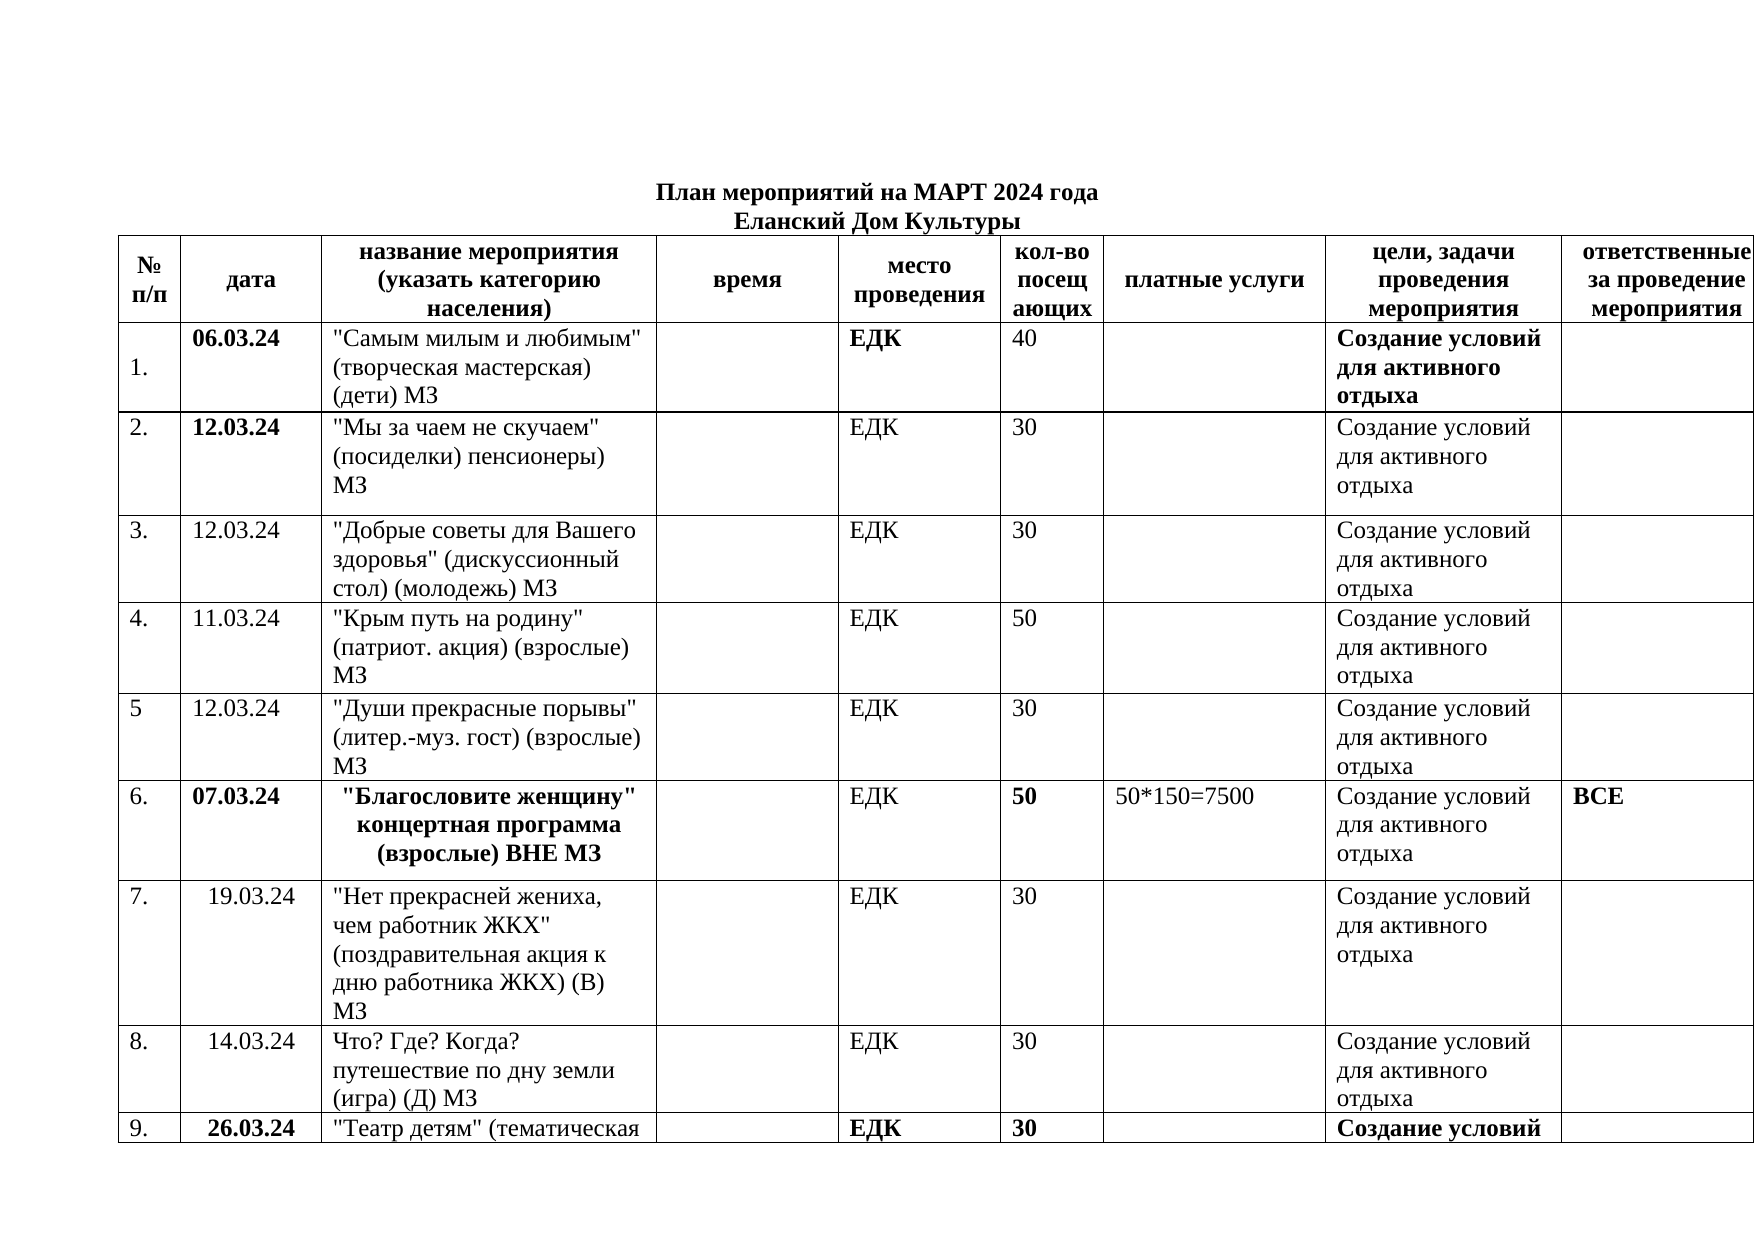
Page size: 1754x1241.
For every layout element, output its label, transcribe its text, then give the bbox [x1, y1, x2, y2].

table_cell [1104, 1113, 1325, 1142]
table_cell 8. [119, 1026, 180, 1112]
table_cell Создание условий для активного отдыха [1326, 694, 1561, 780]
table_header № п/п [119, 236, 180, 322]
table_cell [1104, 881, 1325, 1025]
table_cell ВСЕ [1562, 781, 1753, 880]
table_cell Создание условий для активного отдыха [1326, 1026, 1561, 1112]
table_cell [657, 603, 838, 692]
table_cell [1562, 413, 1753, 514]
table_cell [1104, 694, 1325, 780]
table_cell [657, 1113, 838, 1142]
table_cell 3. [119, 516, 180, 602]
table_cell 2. [119, 413, 180, 514]
table_cell 7. [119, 881, 180, 1025]
table_cell "Самым милым и любимым" (творческая мастерская) (дети) МЗ [322, 323, 656, 411]
table_cell Создание условий для активного отдыха [1326, 881, 1561, 1025]
table_cell 26.03.24 [181, 1113, 321, 1142]
table_cell [1104, 603, 1325, 692]
table_cell 12.03.24 [181, 413, 321, 514]
text Еланский Дом Культуры [118, 206, 1636, 235]
table_cell [657, 881, 838, 1025]
table_cell [657, 323, 838, 411]
table_cell ЕДК [839, 323, 1000, 411]
table_cell 1. [119, 323, 180, 411]
table_cell 14.03.24 [181, 1026, 321, 1112]
table_cell Создание условий для активного отдыха [1326, 323, 1561, 411]
table_cell "Души прекрасные порывы" (литер.-муз. гост) (взрослые) МЗ [322, 694, 656, 780]
table_cell Создание условий для активного отдыха [1326, 516, 1561, 602]
table_cell "Мы за чаем не скучаем" (посиделки) пенсионеры) МЗ [322, 413, 656, 514]
table_header ответственные за проведение мероприятия [1562, 236, 1753, 322]
table_cell 50 [1001, 603, 1103, 692]
table_header время [657, 236, 838, 322]
table_cell ЕДК [839, 1026, 1000, 1112]
table_cell [1562, 323, 1753, 411]
table_header место проведения [839, 236, 1000, 322]
table_cell 12.03.24 [181, 516, 321, 602]
table_cell ЕДК [839, 516, 1000, 602]
table_cell 19.03.24 [181, 881, 321, 1025]
table_header кол-во посещающих [1001, 236, 1103, 322]
table_cell ЕДК [839, 781, 1000, 880]
table_cell ЕДК [839, 881, 1000, 1025]
table_cell 5 [119, 694, 180, 780]
table_cell [1562, 603, 1753, 692]
table_header дата [181, 236, 321, 322]
table_cell 9. [119, 1113, 180, 1142]
table_cell [657, 413, 838, 514]
table_cell Создание условий для активного отдыха [1326, 603, 1561, 692]
table_cell 50*150=7500 [1104, 781, 1325, 880]
table_cell [1562, 1026, 1753, 1112]
table_cell [657, 694, 838, 780]
table_cell 30 [1001, 413, 1103, 514]
table_cell [1562, 694, 1753, 780]
table_cell "Благословите женщину" концертная программа (взрослые) ВНЕ МЗ [322, 781, 656, 880]
table_header цели, задачи проведения мероприятия [1326, 236, 1561, 322]
table_cell [1562, 516, 1753, 602]
table_cell "Крым путь на родину" (патриот. акция) (взрослые) МЗ [322, 603, 656, 692]
text План мероприятий на МАРТ 2024 года [118, 177, 1636, 206]
table_cell 30 [1001, 1026, 1103, 1112]
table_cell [1326, 1113, 1561, 1142]
table_header платные услуги [1104, 236, 1325, 322]
table_cell 40 [1001, 323, 1103, 411]
table_cell Создание условий для активного отдыха [1326, 781, 1561, 880]
table_cell [1104, 323, 1325, 411]
table_cell [1562, 881, 1753, 1025]
table_cell Что? Где? Когда? путешествие по дну земли (игра) (Д) МЗ [322, 1026, 656, 1112]
table_cell "Добрые советы для Вашего здоровья" (дискуссионный стол) (молодежь) МЗ [322, 516, 656, 602]
table_cell 6. [119, 781, 180, 880]
table_cell ЕДК [839, 1113, 1000, 1142]
table_cell 11.03.24 [181, 603, 321, 692]
table_cell [1562, 1113, 1753, 1142]
table_header название мероприятия (указать категорию населения) [322, 236, 656, 322]
table_cell [1104, 413, 1325, 514]
table_cell "Нет прекрасней жениха, чем работник ЖКХ" (поздравительная акция к дню работника ЖКХ) (В) МЗ [322, 881, 656, 1025]
table_cell [657, 516, 838, 602]
table_cell 30 [1001, 516, 1103, 602]
table_cell [657, 781, 838, 880]
table_cell [1104, 516, 1325, 602]
table_cell Создание условий для активного отдыха [1326, 413, 1561, 514]
table_cell [657, 1026, 838, 1112]
table_cell 12.03.24 [181, 694, 321, 780]
table_cell 30 [1001, 694, 1103, 780]
table_cell ЕДК [839, 603, 1000, 692]
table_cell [322, 1113, 656, 1142]
table_cell 30 [1001, 881, 1103, 1025]
table_cell 30 [1001, 1113, 1103, 1142]
table_cell 07.03.24 [181, 781, 321, 880]
table_cell ЕДК [839, 413, 1000, 514]
table_cell 50 [1001, 781, 1103, 880]
table_cell 06.03.24 [181, 323, 321, 411]
table_cell 4. [119, 603, 180, 692]
table_cell ЕДК [839, 694, 1000, 780]
table_cell [1104, 1026, 1325, 1112]
